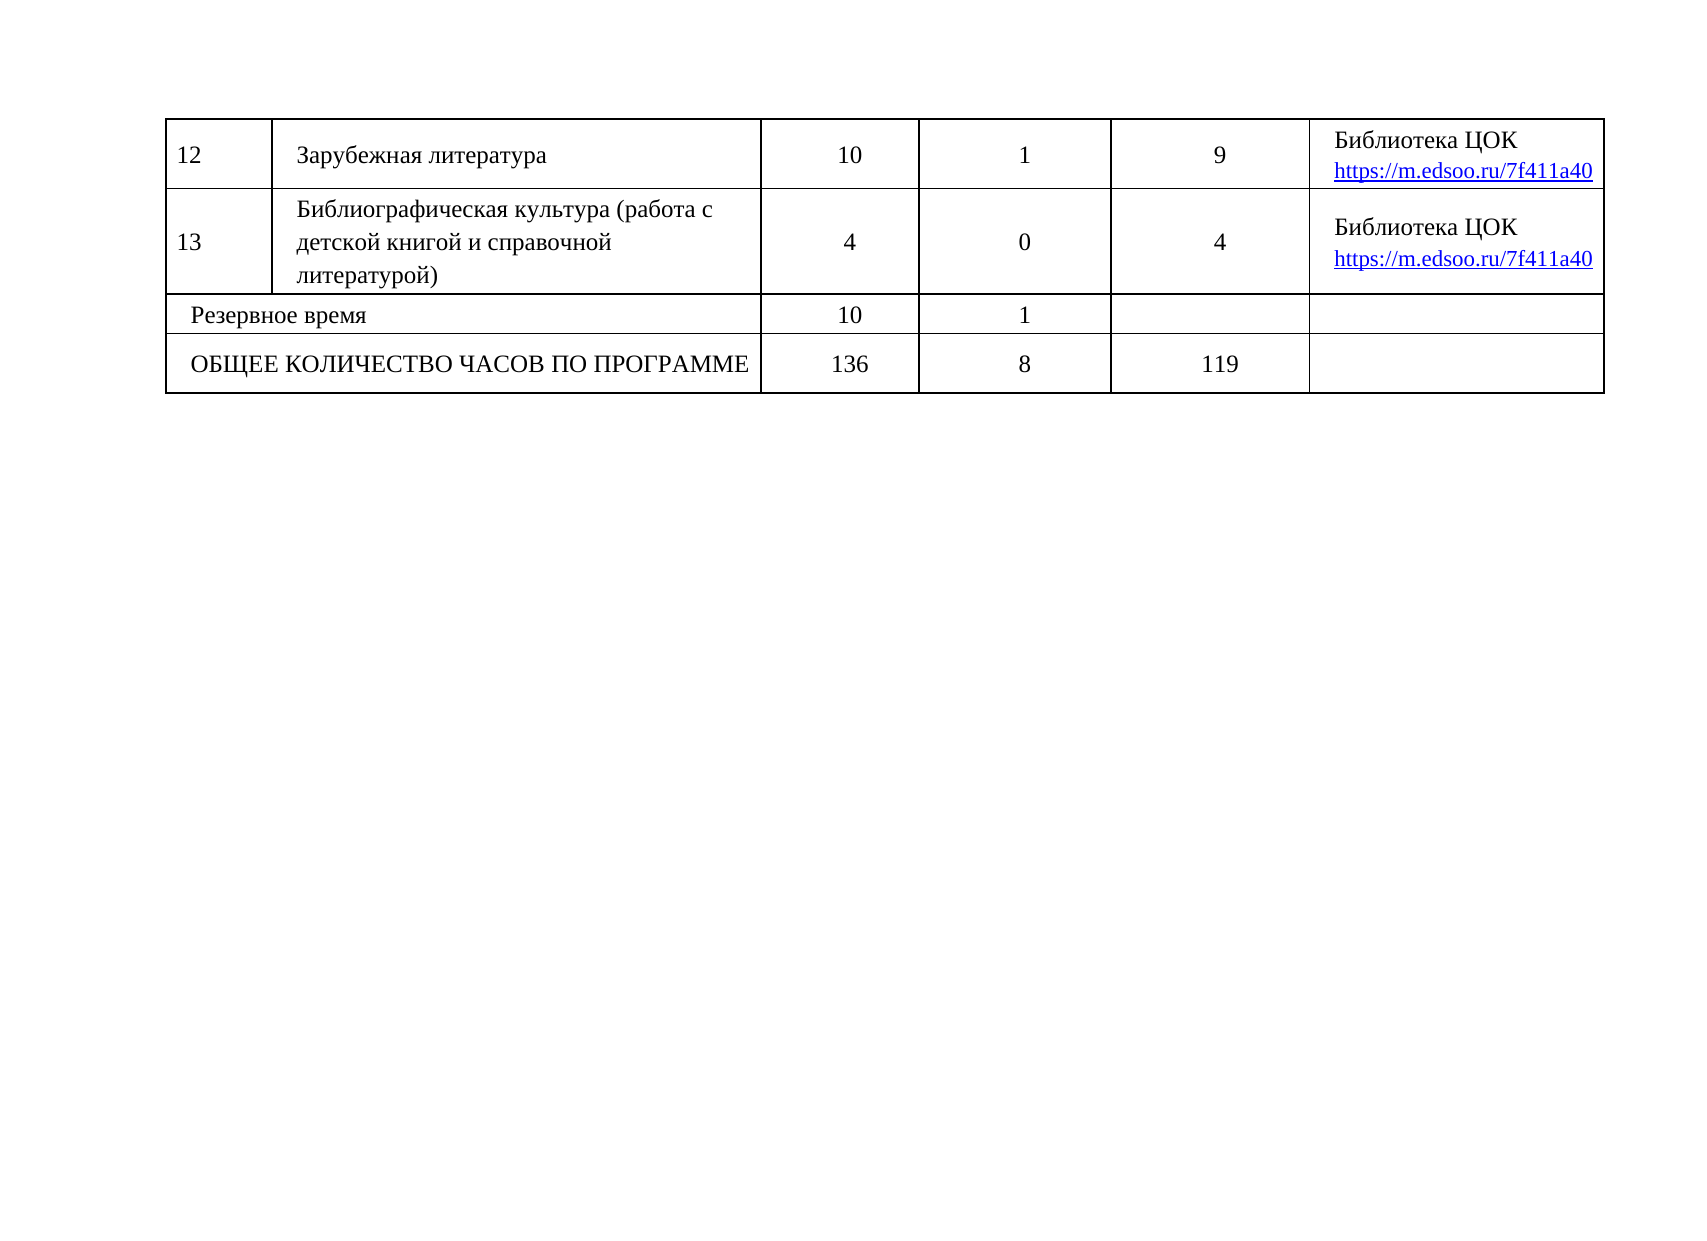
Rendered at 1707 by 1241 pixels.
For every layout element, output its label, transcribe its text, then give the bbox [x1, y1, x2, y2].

table_cell 4 [762, 189, 918, 293]
table_cell 9 [1112, 120, 1309, 188]
table_cell 0 [920, 189, 1110, 293]
table_cell 1 [920, 120, 1110, 188]
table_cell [1310, 120, 1603, 188]
table_cell 1 [920, 295, 1110, 332]
table_cell [1112, 295, 1309, 332]
table_cell ОБЩЕЕ КОЛИЧЕСТВО ЧАСОВ ПО ПРОГРАММЕ [167, 334, 760, 392]
table_cell 12 [167, 120, 271, 188]
table_cell Резервное время [167, 295, 760, 332]
table_cell 4 [1112, 189, 1309, 293]
table_cell 136 [762, 334, 918, 392]
table_cell Зарубежная литература [273, 120, 760, 188]
table_cell 10 [762, 120, 918, 188]
table_cell 8 [920, 334, 1110, 392]
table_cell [1310, 189, 1603, 293]
table_cell 13 [167, 189, 271, 293]
table_cell Библиографическая культура (работа с детской книгой и справочной литературой) [273, 189, 760, 293]
table_cell 10 [762, 295, 918, 332]
table_cell [1310, 334, 1603, 392]
table_cell 119 [1112, 334, 1309, 392]
table_cell [1310, 295, 1603, 332]
